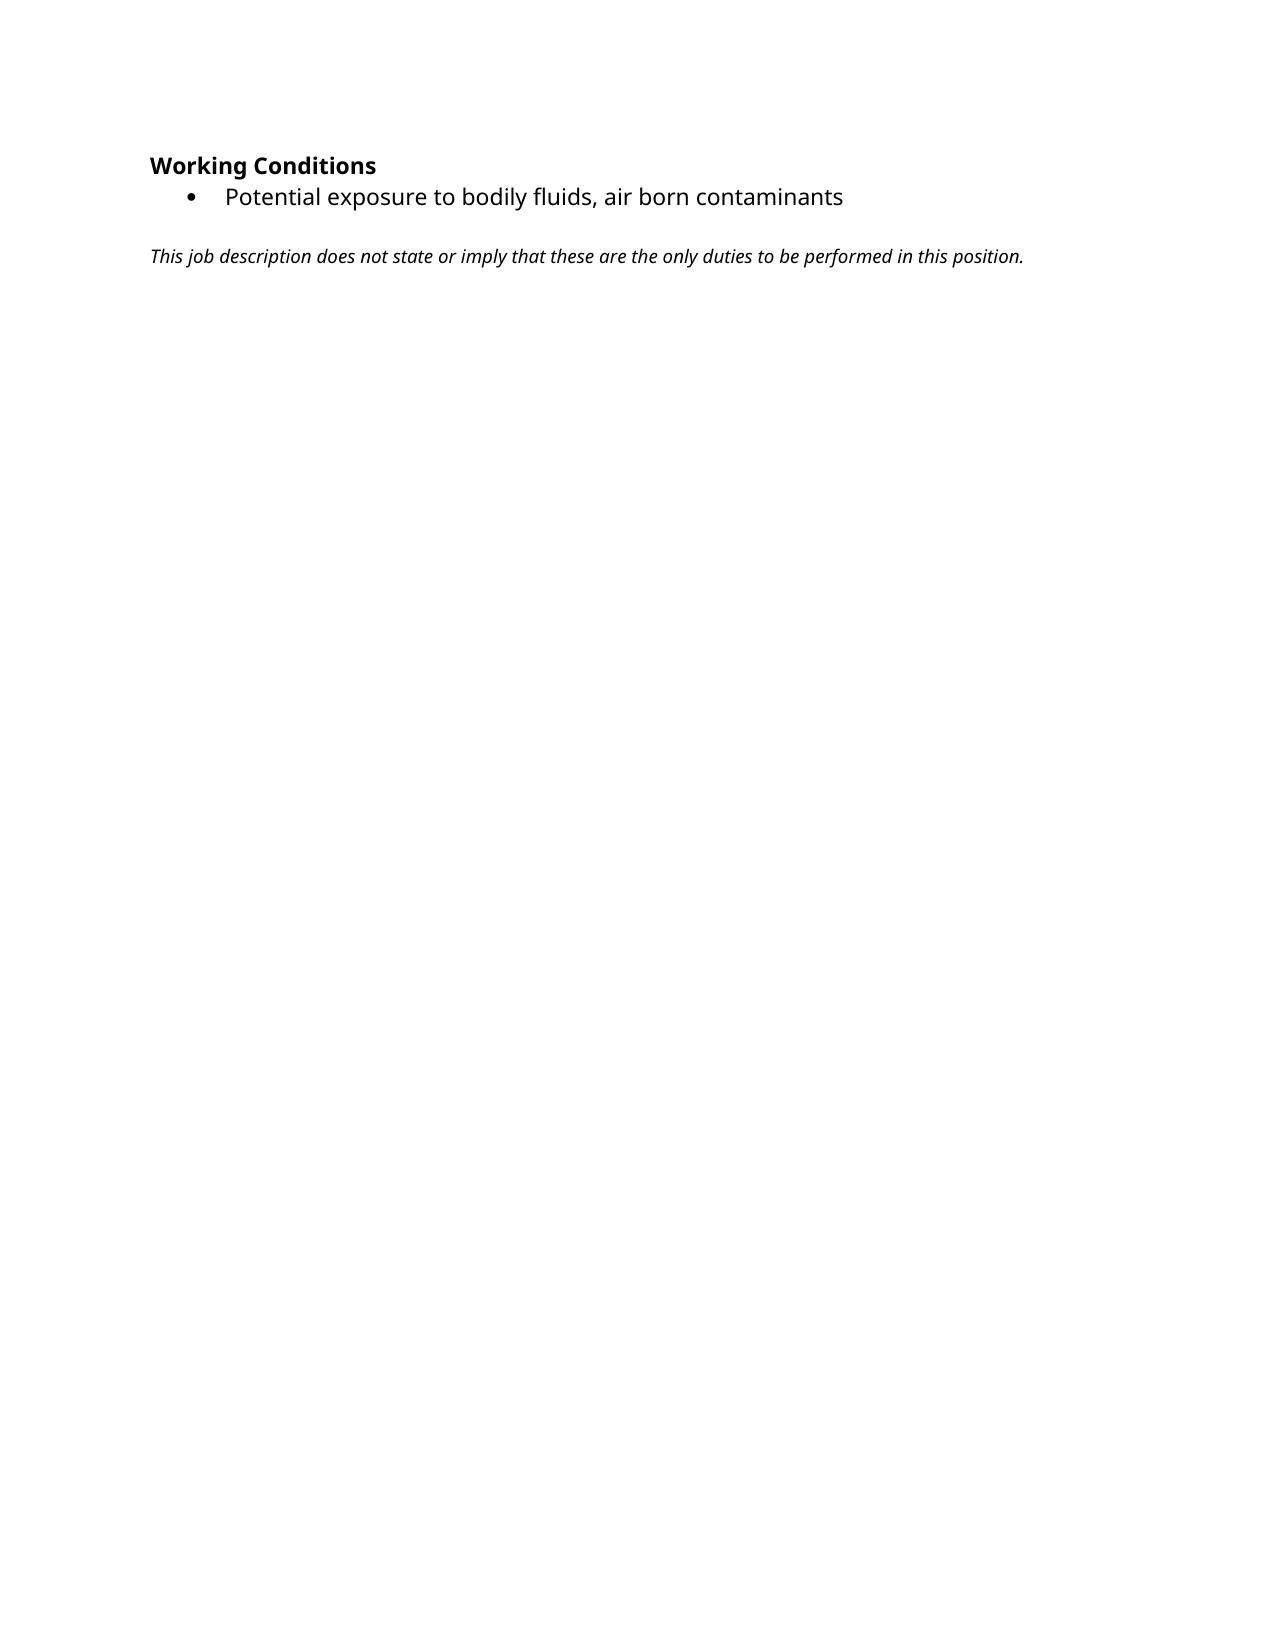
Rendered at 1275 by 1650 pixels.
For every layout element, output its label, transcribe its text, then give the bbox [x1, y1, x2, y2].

list Potential exposure to bodily fluids, air born contaminants [187, 181, 1125, 212]
text This job description does not state or imply that these are the only duties to be performed in this position. [150, 244, 1125, 269]
text Working Conditions [150, 150, 1125, 181]
